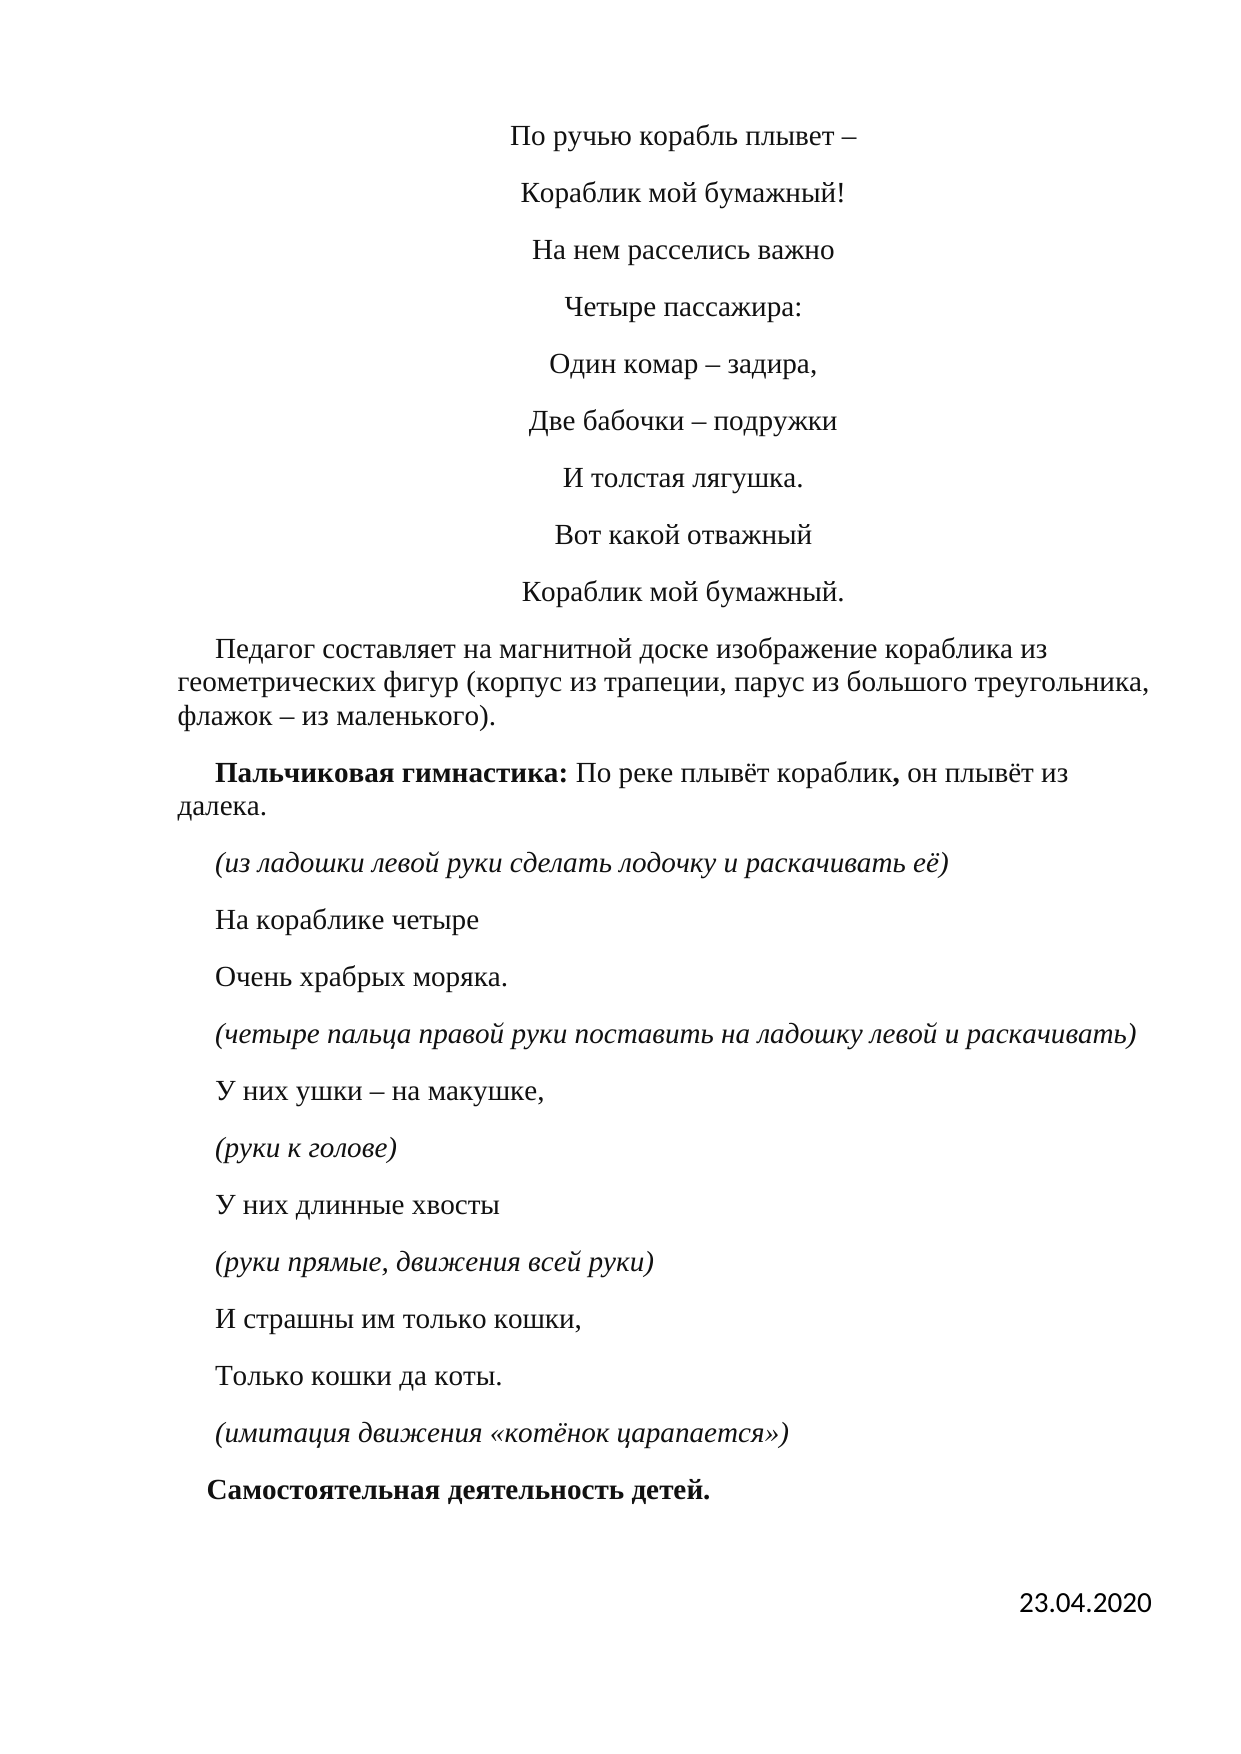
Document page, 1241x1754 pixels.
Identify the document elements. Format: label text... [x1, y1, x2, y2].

text Только кошки да коты. [177, 1358, 1152, 1392]
text И толстая лягушка. [177, 460, 1152, 493]
text Пальчиковая гимнастика: По реке плывёт кораблик, он плывёт из далека. [177, 755, 1152, 822]
text У них ушки – на макушке, [177, 1073, 1152, 1107]
text Самостоятельная деятельность детей. [177, 1472, 1152, 1506]
text Кораблик мой бумажный! [177, 175, 1152, 209]
text (четыре пальца правой руки поставить на ладошку левой и раскачивать) [177, 1016, 1152, 1050]
text У них длинные хвосты [177, 1187, 1152, 1221]
text Две бабочки – подружки [177, 403, 1152, 437]
text 23.04.2020 [177, 1584, 1152, 1620]
text И страшны им только кошки, [177, 1301, 1152, 1335]
text По ручью корабль плывет – [177, 118, 1152, 152]
text Четыре пассажира: [177, 289, 1152, 323]
text Очень храбрых моряка. [177, 959, 1152, 993]
text (из ладошки левой руки сделать лодочку и раскачивать её) [177, 846, 1152, 879]
text (руки прямые, движения всей руки) [177, 1244, 1152, 1278]
text Вот какой отважный [177, 517, 1152, 551]
text Педагог составляет на магнитной доске изображение кораблика из геометрических фигур (корпус из трапеции, парус из большого треугольника, флажок – из маленького). [177, 631, 1152, 732]
text На нем расселись важно [177, 232, 1152, 266]
text (имитация движения «котёнок царапается») [177, 1415, 1152, 1449]
text (руки к голове) [177, 1130, 1152, 1164]
text Один комар – задира, [177, 346, 1152, 379]
text Кораблик мой бумажный. [177, 574, 1152, 607]
text На кораблике четыре [177, 902, 1152, 936]
